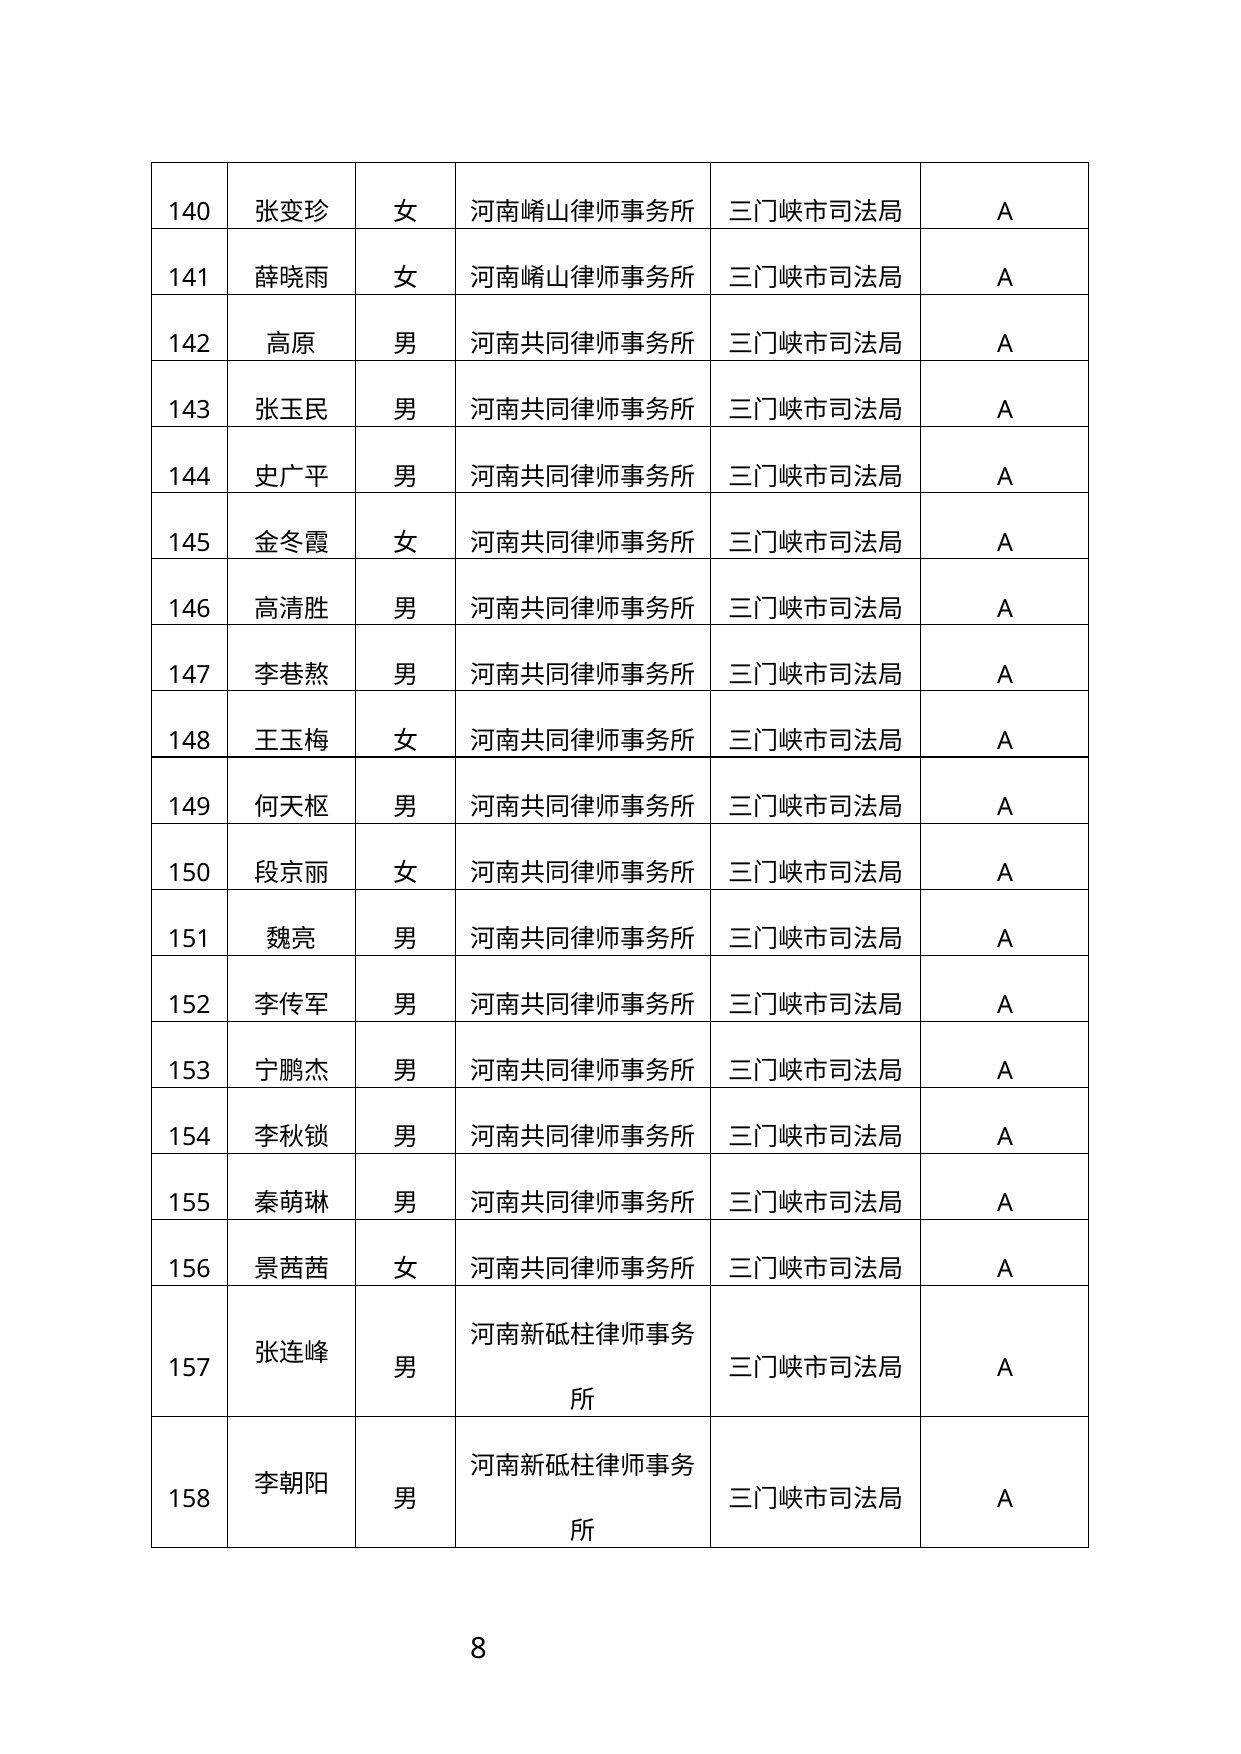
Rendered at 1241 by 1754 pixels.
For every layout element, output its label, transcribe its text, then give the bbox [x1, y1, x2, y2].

table_cell 景茜茜 [228, 1220, 355, 1285]
table_cell 河南新砥柱律师事务所 [456, 1417, 710, 1547]
table_cell [152, 361, 227, 426]
table_cell A [921, 493, 1088, 558]
table_cell 男 [356, 559, 455, 624]
table_cell 女 [356, 163, 455, 228]
table_cell 张玉民 [228, 361, 355, 426]
table_cell 河南共同律师事务所 [456, 295, 710, 360]
table_cell 三门峡市司法局 [711, 427, 920, 492]
table_cell 宁鹏杰 [228, 1022, 355, 1087]
table_cell 河南共同律师事务所 [456, 956, 710, 1021]
table_cell 三门峡市司法局 [711, 163, 920, 228]
table_cell 李巷熬 [228, 625, 355, 690]
table_cell A [921, 1154, 1088, 1219]
table_cell 男 [356, 361, 455, 426]
table_cell 河南共同律师事务所 [456, 1088, 710, 1153]
table_cell 男 [356, 890, 455, 954]
table_cell A [921, 361, 1088, 426]
table_cell 张连峰 [228, 1286, 355, 1416]
table_cell 男 [356, 1088, 455, 1153]
table_cell [152, 1154, 227, 1219]
table_cell 三门峡市司法局 [711, 956, 920, 1021]
table_cell 三门峡市司法局 [711, 890, 920, 954]
table_cell 女 [356, 493, 455, 558]
table_cell 金冬霞 [228, 493, 355, 558]
table_cell [152, 559, 227, 624]
table_cell 女 [356, 1220, 455, 1285]
table_cell 三门峡市司法局 [711, 824, 920, 888]
table_cell [152, 824, 227, 888]
table_cell 河南共同律师事务所 [456, 361, 710, 426]
table_cell A [921, 956, 1088, 1021]
table_cell 河南共同律师事务所 [456, 890, 710, 954]
table_cell [152, 1220, 227, 1285]
table_cell 河南共同律师事务所 [456, 691, 710, 756]
table_cell 三门峡市司法局 [711, 295, 920, 360]
table_cell 河南共同律师事务所 [456, 493, 710, 558]
table_cell 三门峡市司法局 [711, 758, 920, 822]
table_cell 河南共同律师事务所 [456, 625, 710, 690]
table_cell A [921, 229, 1088, 294]
table_cell [152, 493, 227, 558]
table_cell [152, 163, 227, 228]
table_cell 男 [356, 1022, 455, 1087]
table_cell A [921, 824, 1088, 888]
table_cell 王玉梅 [228, 691, 355, 756]
table_cell [152, 1417, 227, 1547]
table_cell 三门峡市司法局 [711, 1022, 920, 1087]
table_cell 三门峡市司法局 [711, 361, 920, 426]
table_cell 男 [356, 427, 455, 492]
table_cell A [921, 1022, 1088, 1087]
table_cell 三门峡市司法局 [711, 1286, 920, 1416]
table_cell A [921, 691, 1088, 756]
table_cell 三门峡市司法局 [711, 1220, 920, 1285]
table_cell 三门峡市司法局 [711, 559, 920, 624]
table_cell 女 [356, 691, 455, 756]
table_cell 李传军 [228, 956, 355, 1021]
table_cell 河南崤山律师事务所 [456, 163, 710, 228]
table_cell 女 [356, 229, 455, 294]
table_cell A [921, 1088, 1088, 1153]
table_cell 男 [356, 1154, 455, 1219]
table_cell A [921, 758, 1088, 822]
table_cell [152, 956, 227, 1021]
table_cell 段京丽 [228, 824, 355, 888]
table_cell 三门峡市司法局 [711, 493, 920, 558]
table_cell 河南共同律师事务所 [456, 559, 710, 624]
table_cell 河南共同律师事务所 [456, 1022, 710, 1087]
table_cell 河南共同律师事务所 [456, 1220, 710, 1285]
table_cell 魏亮 [228, 890, 355, 954]
table_cell 男 [356, 625, 455, 690]
table_cell A [921, 163, 1088, 228]
table_cell 三门峡市司法局 [711, 1088, 920, 1153]
table_cell A [921, 295, 1088, 360]
table_cell 何天枢 [228, 758, 355, 822]
table_cell 男 [356, 1286, 455, 1416]
table_cell 男 [356, 295, 455, 360]
table_cell [152, 625, 227, 690]
table_cell 三门峡市司法局 [711, 625, 920, 690]
table_cell 男 [356, 956, 455, 1021]
table_cell [152, 758, 227, 822]
table_cell 河南共同律师事务所 [456, 427, 710, 492]
table_cell A [921, 427, 1088, 492]
table_cell A [921, 1417, 1088, 1547]
table_cell 薛晓雨 [228, 229, 355, 294]
table_cell A [921, 625, 1088, 690]
table_cell 高原 [228, 295, 355, 360]
table_cell A [921, 1220, 1088, 1285]
table_cell [152, 890, 227, 954]
table_cell 李朝阳 [228, 1417, 355, 1547]
table_cell 三门峡市司法局 [711, 1154, 920, 1219]
table_cell [152, 691, 227, 756]
table_cell 三门峡市司法局 [711, 691, 920, 756]
table_cell 三门峡市司法局 [711, 1417, 920, 1547]
table_cell [152, 295, 227, 360]
table_cell 河南崤山律师事务所 [456, 229, 710, 294]
table_cell 女 [356, 824, 455, 888]
table_cell A [921, 1286, 1088, 1416]
table_cell 男 [356, 758, 455, 822]
table_cell A [921, 890, 1088, 954]
table_cell 秦萌琳 [228, 1154, 355, 1219]
table_cell 张变珍 [228, 163, 355, 228]
table_cell 河南共同律师事务所 [456, 758, 710, 822]
table_cell 李秋锁 [228, 1088, 355, 1153]
table_cell 三门峡市司法局 [711, 229, 920, 294]
table_cell 河南共同律师事务所 [456, 824, 710, 888]
table_cell 河南共同律师事务所 [456, 1154, 710, 1219]
table_cell 河南新砥柱律师事务所 [456, 1286, 710, 1416]
table_cell [152, 1088, 227, 1153]
table_cell 男 [356, 1417, 455, 1547]
table_cell [152, 229, 227, 294]
table_cell [152, 1286, 227, 1416]
table_cell 史广平 [228, 427, 355, 492]
table_cell A [921, 559, 1088, 624]
table_cell [152, 427, 227, 492]
table_cell [152, 1022, 227, 1087]
table_cell 高清胜 [228, 559, 355, 624]
